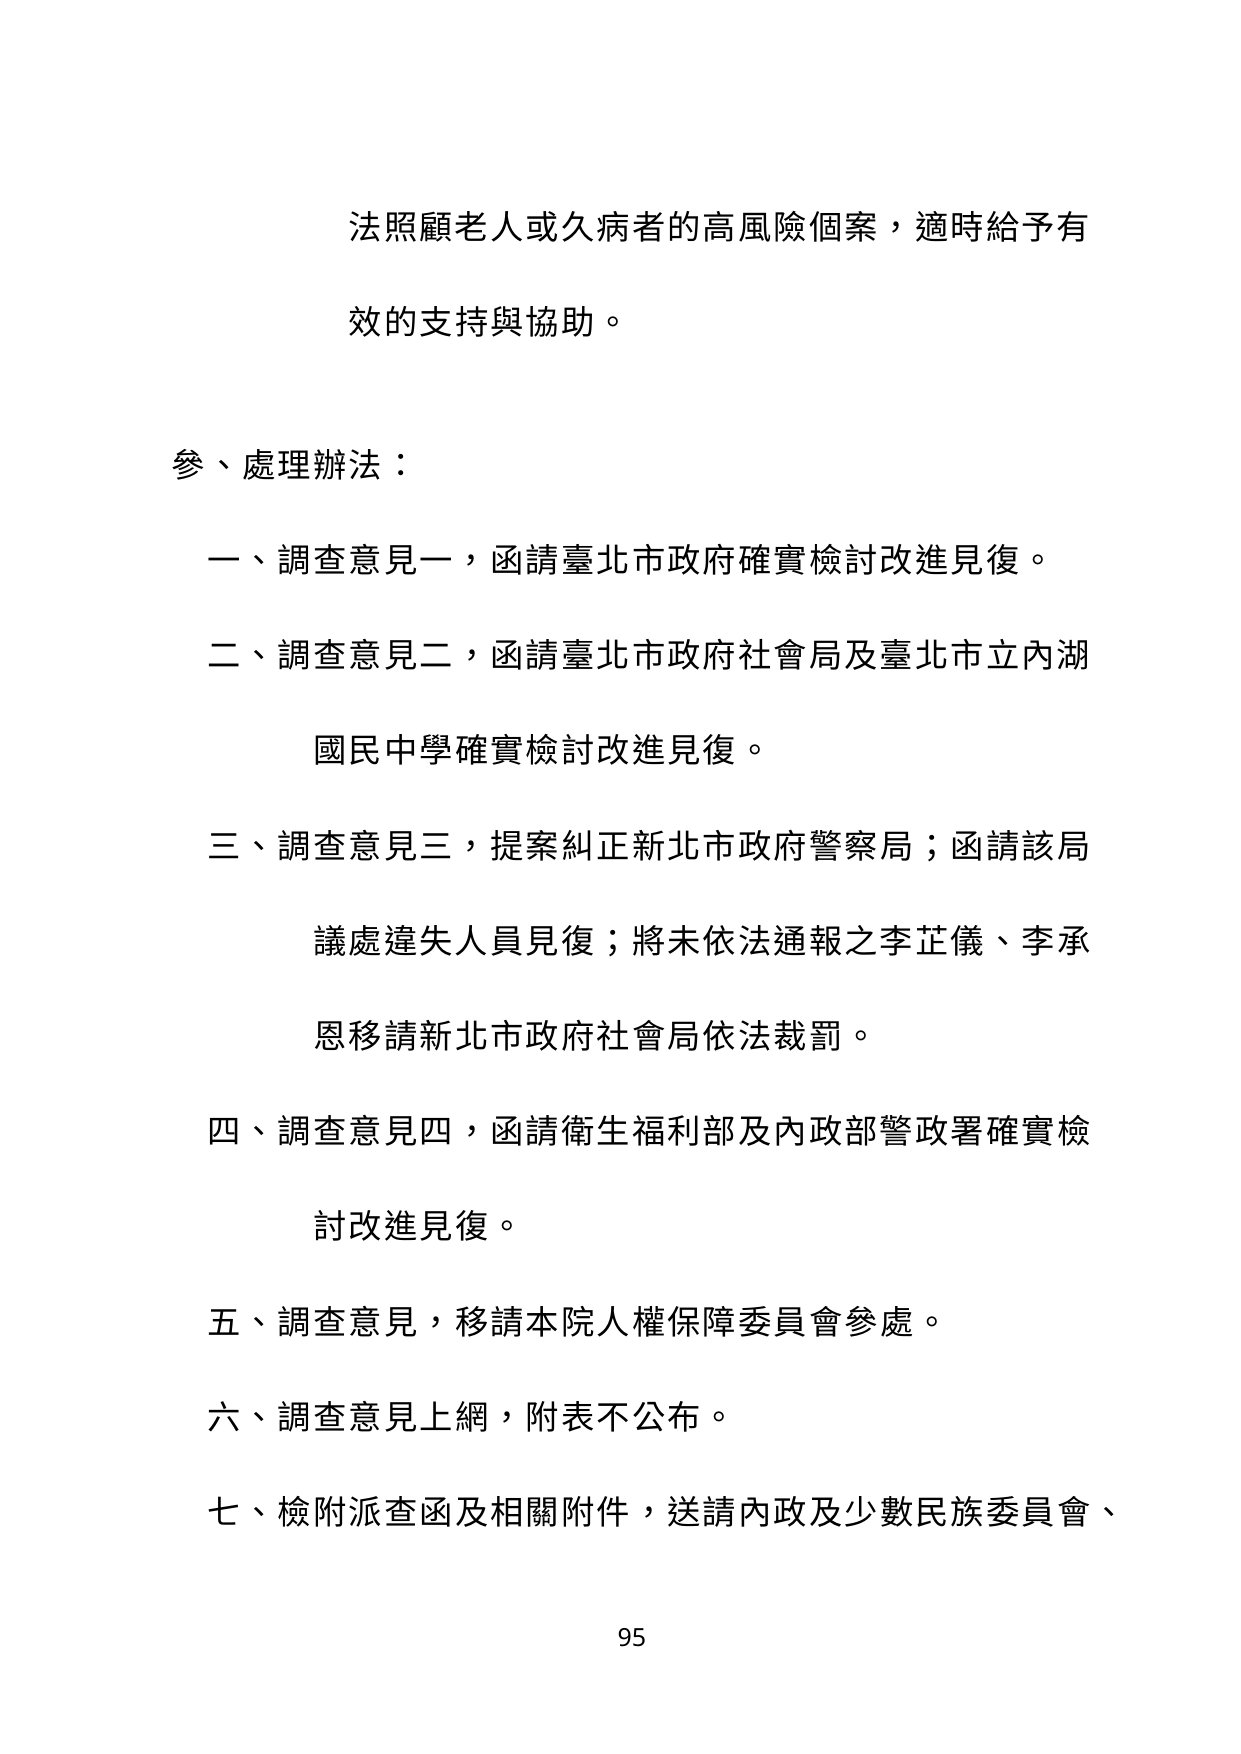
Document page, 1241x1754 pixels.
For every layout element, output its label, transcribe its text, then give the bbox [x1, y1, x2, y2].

subtitle 調查意見一，函請臺北市政府確實檢討改進見復。 [207, 510, 1092, 606]
subtitle 調查意見二，函請臺北市政府社會局及臺北市立內湖國民中學確實檢討改進見復。 [207, 606, 1092, 796]
subtitle 檢附派查函及相關附件，送請內政及少數民族委員會、教育及文化委員會聯席會議處理。 [207, 1462, 1092, 1558]
subtitle 調查意見三，提案糾正新北市政府警察局；函請該局議處違失人員見復；將未依法通報之李芷儀、李承恩移請新北市政府社會局依法裁罰。 [207, 796, 1092, 1082]
subtitle 調查意見上網，附表不公布。 [207, 1367, 1092, 1462]
subtitle 調查意見，移請本院人權保障委員會參處。 [207, 1272, 1092, 1367]
subtitle 調查意見四，函請衛生福利部及內政部警政署確實檢討改進見復。 [207, 1082, 1092, 1272]
subtitle 處理辦法： [171, 415, 1092, 510]
